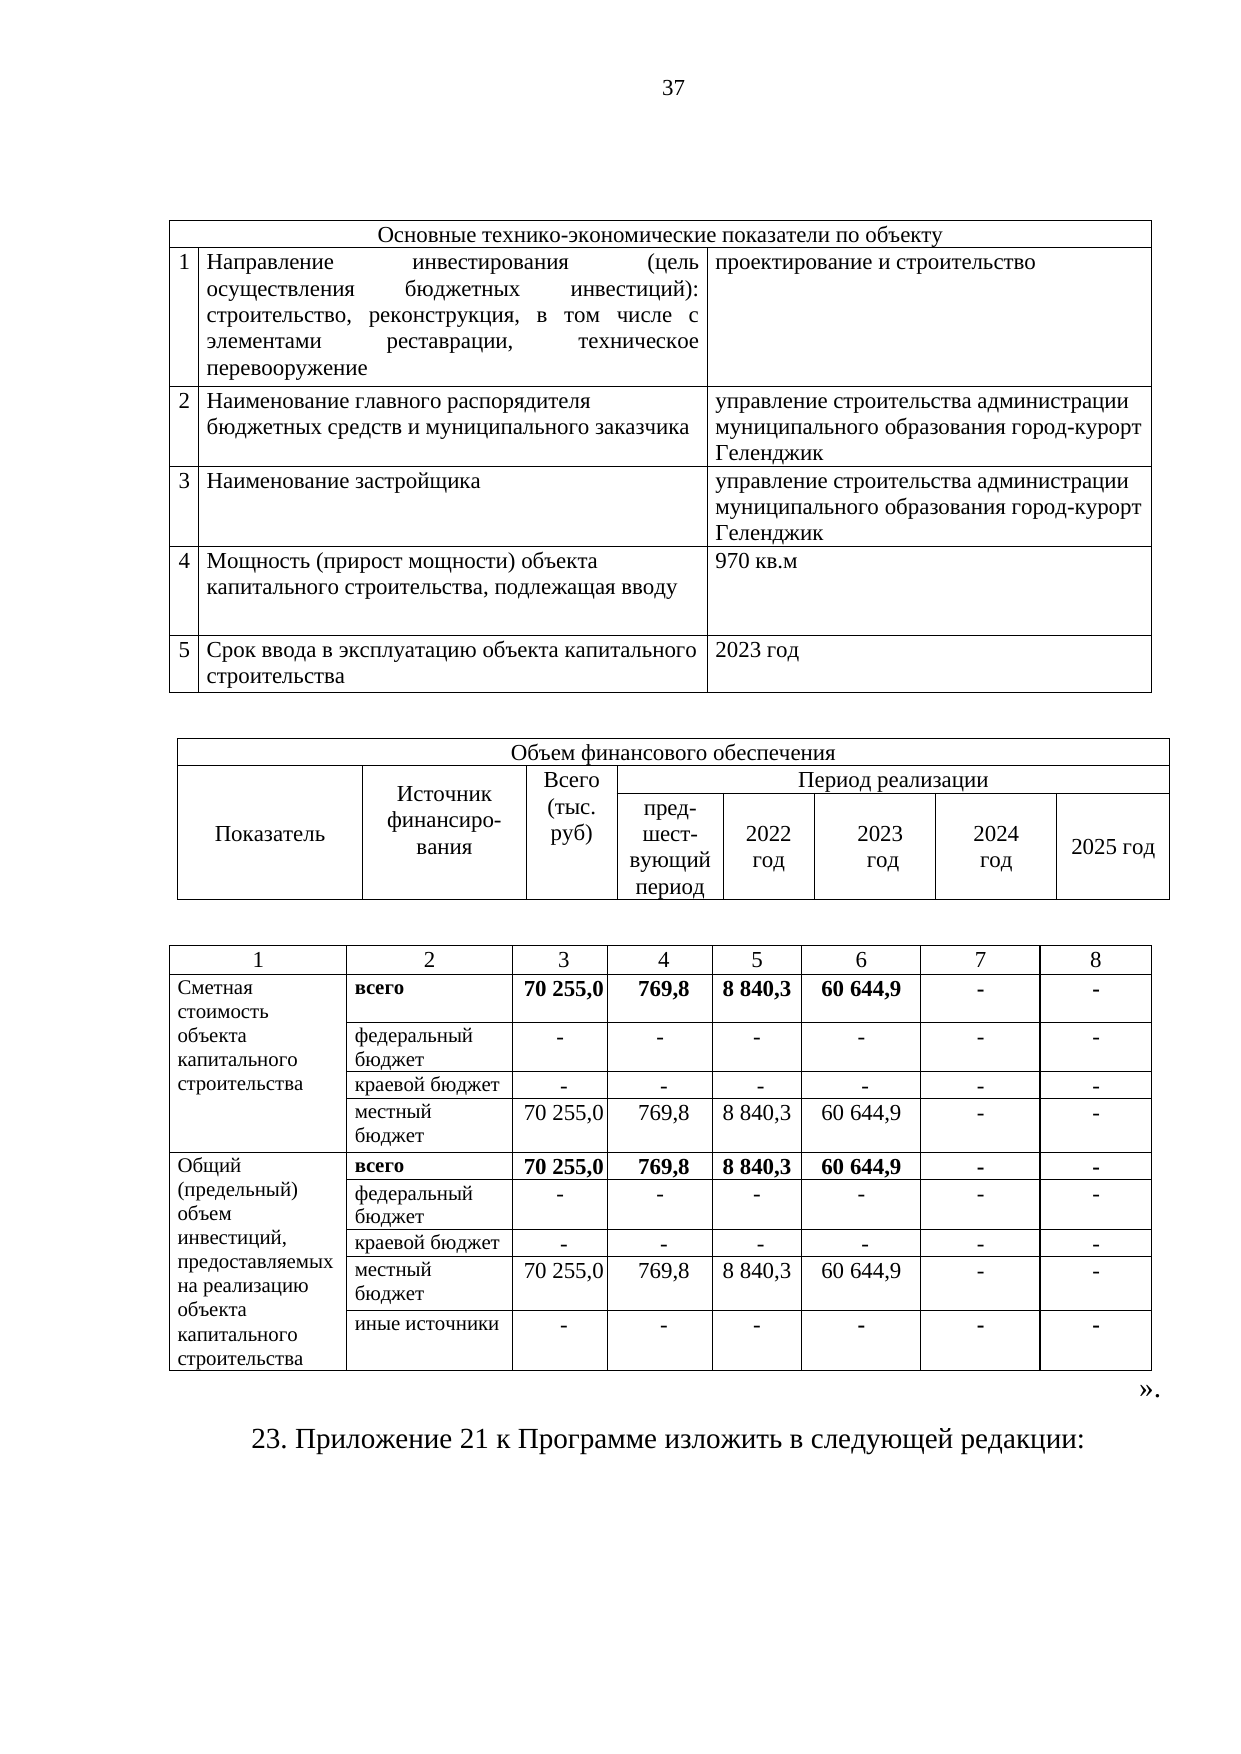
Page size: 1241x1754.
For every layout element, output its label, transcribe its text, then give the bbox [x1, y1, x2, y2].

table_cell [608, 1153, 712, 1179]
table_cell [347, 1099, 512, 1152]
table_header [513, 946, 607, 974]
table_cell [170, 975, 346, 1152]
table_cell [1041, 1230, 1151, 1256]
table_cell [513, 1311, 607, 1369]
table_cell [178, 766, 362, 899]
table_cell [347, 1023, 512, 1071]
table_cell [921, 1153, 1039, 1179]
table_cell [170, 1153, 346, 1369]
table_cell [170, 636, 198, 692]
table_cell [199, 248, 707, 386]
text ». [177, 1371, 1240, 1404]
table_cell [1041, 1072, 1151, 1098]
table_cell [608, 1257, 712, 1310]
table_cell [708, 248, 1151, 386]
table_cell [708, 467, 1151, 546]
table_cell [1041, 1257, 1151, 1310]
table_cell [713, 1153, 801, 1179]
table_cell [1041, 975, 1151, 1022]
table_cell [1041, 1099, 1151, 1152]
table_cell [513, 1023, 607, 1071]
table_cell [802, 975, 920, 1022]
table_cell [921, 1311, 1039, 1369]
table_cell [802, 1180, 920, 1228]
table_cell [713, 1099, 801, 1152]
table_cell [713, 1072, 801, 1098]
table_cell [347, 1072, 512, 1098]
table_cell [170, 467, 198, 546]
text 23. Приложение 21 к Программе изложить в следующей редакции: [177, 1421, 1169, 1454]
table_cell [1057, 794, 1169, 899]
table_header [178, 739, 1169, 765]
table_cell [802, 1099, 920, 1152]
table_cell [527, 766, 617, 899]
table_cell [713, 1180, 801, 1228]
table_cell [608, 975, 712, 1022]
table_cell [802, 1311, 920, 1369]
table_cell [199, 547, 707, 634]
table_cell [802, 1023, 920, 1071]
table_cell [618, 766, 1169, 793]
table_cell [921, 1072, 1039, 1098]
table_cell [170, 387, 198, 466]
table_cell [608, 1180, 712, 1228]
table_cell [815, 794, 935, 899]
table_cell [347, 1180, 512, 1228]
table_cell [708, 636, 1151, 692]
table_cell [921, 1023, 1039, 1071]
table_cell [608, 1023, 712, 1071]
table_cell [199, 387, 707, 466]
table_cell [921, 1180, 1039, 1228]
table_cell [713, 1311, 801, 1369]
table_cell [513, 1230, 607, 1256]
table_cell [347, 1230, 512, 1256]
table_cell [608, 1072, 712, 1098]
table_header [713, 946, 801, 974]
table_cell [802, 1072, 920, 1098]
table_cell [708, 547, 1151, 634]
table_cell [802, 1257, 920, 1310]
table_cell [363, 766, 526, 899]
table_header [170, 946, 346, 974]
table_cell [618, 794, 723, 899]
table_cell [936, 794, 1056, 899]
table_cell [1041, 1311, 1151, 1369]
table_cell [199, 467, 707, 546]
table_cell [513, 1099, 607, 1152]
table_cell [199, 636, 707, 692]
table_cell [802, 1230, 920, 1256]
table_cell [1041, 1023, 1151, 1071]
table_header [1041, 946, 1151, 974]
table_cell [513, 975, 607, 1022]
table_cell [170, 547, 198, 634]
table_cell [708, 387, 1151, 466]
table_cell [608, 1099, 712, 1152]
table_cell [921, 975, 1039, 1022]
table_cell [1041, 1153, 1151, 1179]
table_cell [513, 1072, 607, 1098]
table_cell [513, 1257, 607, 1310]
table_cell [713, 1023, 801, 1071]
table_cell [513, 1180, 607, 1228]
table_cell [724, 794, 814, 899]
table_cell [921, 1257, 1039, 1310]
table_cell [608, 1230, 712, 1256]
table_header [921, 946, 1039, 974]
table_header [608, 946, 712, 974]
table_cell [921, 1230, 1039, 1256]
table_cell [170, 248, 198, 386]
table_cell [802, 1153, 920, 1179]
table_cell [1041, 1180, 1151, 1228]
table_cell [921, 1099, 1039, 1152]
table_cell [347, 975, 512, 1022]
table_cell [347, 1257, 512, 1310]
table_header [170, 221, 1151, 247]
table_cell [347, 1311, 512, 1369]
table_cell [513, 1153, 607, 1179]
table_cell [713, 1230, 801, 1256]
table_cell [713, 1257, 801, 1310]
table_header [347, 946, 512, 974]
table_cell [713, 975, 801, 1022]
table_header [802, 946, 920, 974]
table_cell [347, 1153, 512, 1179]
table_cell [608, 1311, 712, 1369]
